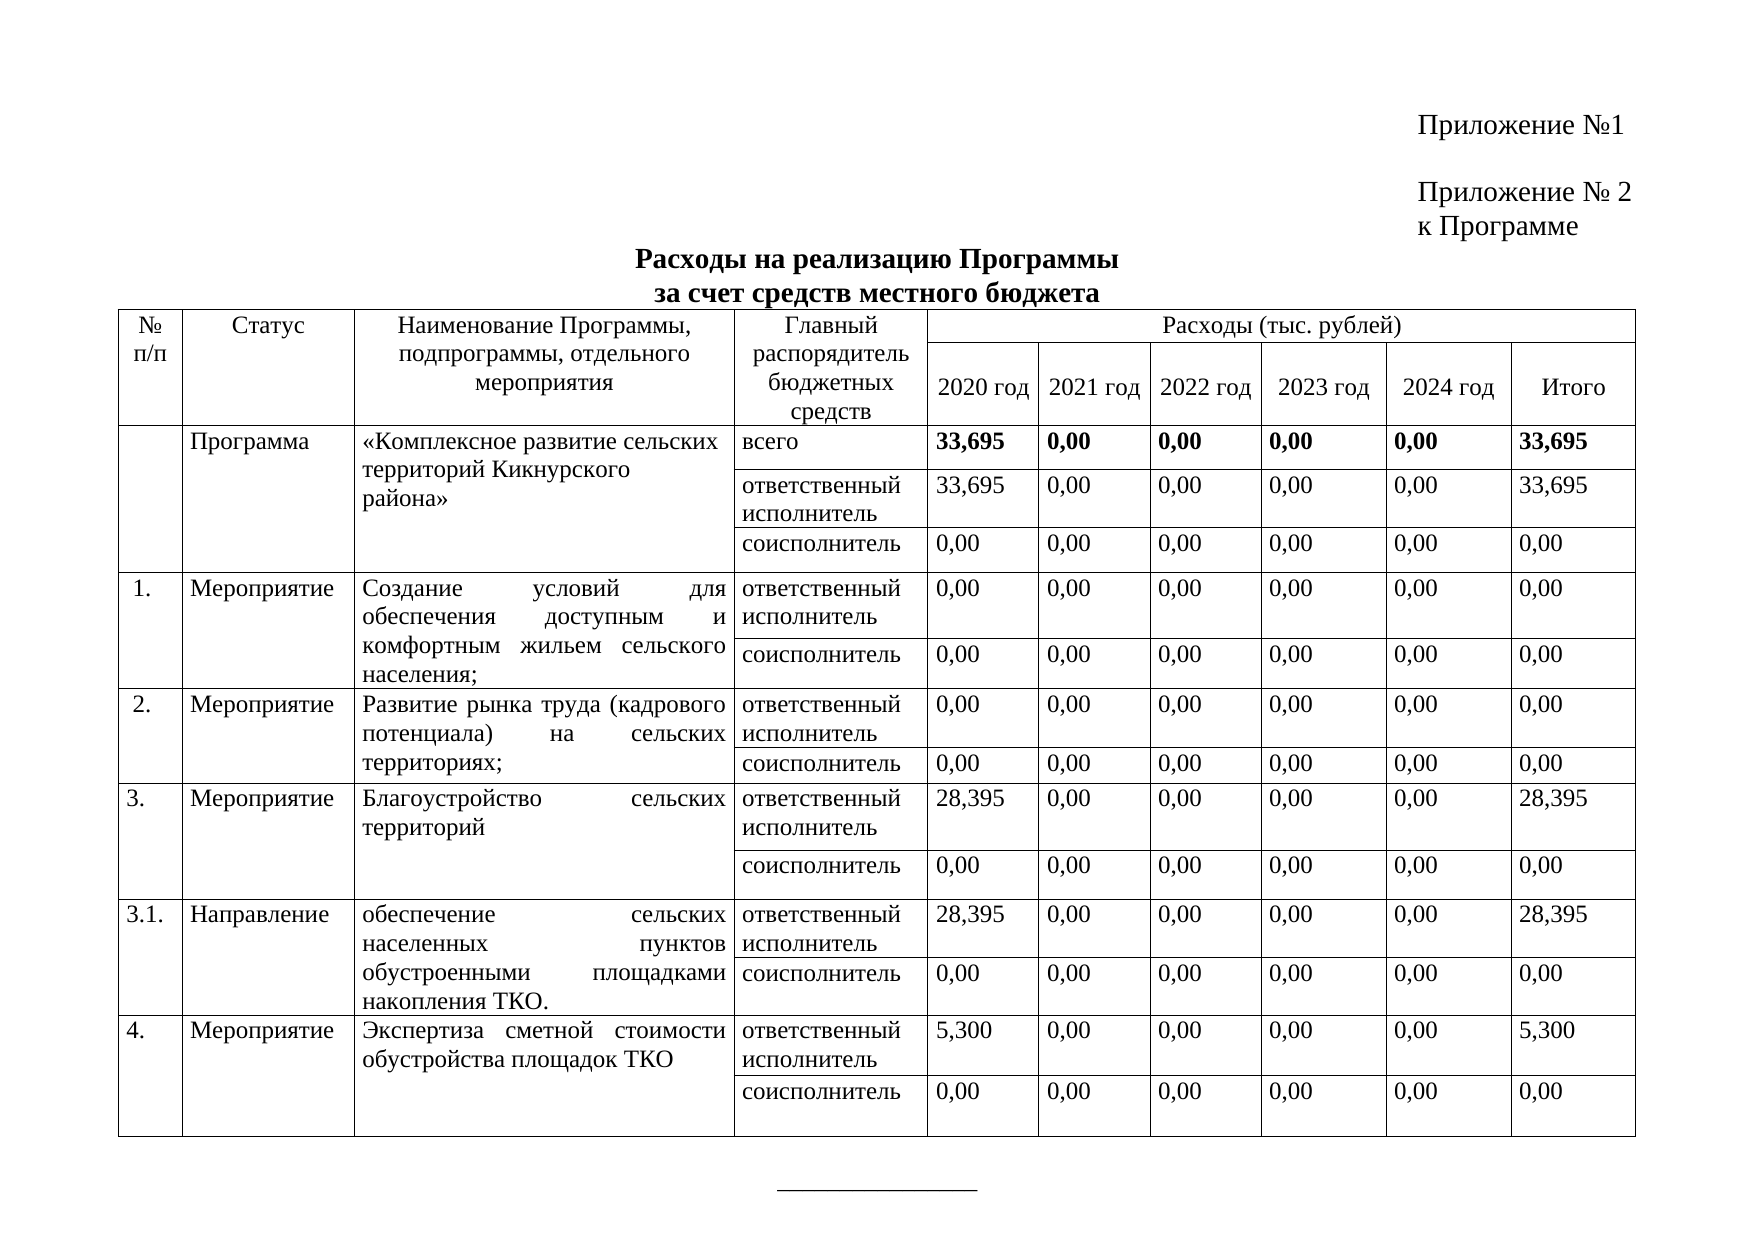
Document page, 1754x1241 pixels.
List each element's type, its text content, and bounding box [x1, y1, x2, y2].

table_cell 33,695 [1512, 470, 1635, 527]
table_cell 0,00 [1512, 958, 1635, 1014]
table_cell 0,00 [1039, 639, 1150, 688]
table_cell 0,00 [1262, 748, 1386, 782]
table_cell 0,00 [1039, 573, 1150, 638]
table_cell 0,00 [1387, 851, 1511, 898]
table_cell 0,00 [928, 528, 1038, 572]
table_cell 0,00 [1512, 528, 1635, 572]
table_cell 3.1. [119, 900, 182, 1014]
table_cell 0,00 [1151, 426, 1261, 469]
table_cell 0,00 [928, 573, 1038, 638]
table_cell Развитие рынка труда (кадрового потенциала) на сельских территориях; [355, 689, 734, 782]
table_cell 0,00 [1512, 689, 1635, 747]
table_cell соисполнитель [735, 958, 927, 1014]
table_cell 0,00 [1039, 689, 1150, 747]
table_cell соисполнитель [735, 528, 927, 572]
table_cell 0,00 [1512, 639, 1635, 688]
table_cell 0,00 [1262, 1076, 1386, 1136]
table_cell 0,00 [1387, 689, 1511, 747]
table_cell 0,00 [1387, 958, 1511, 1014]
table_cell 0,00 [1151, 900, 1261, 957]
table_cell 0,00 [928, 851, 1038, 898]
table_cell 0,00 [1262, 900, 1386, 957]
table_cell Благоустройство сельских территорий [355, 784, 734, 898]
table_cell 5,300 [928, 1016, 1038, 1075]
table_cell 0,00 [1262, 528, 1386, 572]
table_cell 0,00 [1387, 748, 1511, 782]
table_cell 0,00 [1262, 639, 1386, 688]
text ________________ [118, 1165, 1636, 1194]
table_header № п/п [119, 310, 182, 425]
table_cell 0,00 [1151, 784, 1261, 849]
table_cell 0,00 [1262, 958, 1386, 1014]
table_cell 0,00 [1151, 689, 1261, 747]
table_cell 0,00 [1387, 1076, 1511, 1136]
table_cell обеспечение сельских населенных пунктов обустроенными площадками накопления ТКО. [355, 900, 734, 1014]
table_cell 3. [119, 784, 182, 898]
table_cell соисполнитель [735, 639, 927, 688]
table_cell 0,00 [1262, 1016, 1386, 1075]
table_cell Мероприятие [183, 573, 354, 688]
table_cell 0,00 [1039, 748, 1150, 782]
table_cell всего [735, 426, 927, 469]
table_cell 2020 год [928, 343, 1038, 425]
table_cell 0,00 [1387, 470, 1511, 527]
table_cell 0,00 [1387, 1016, 1511, 1075]
table_cell 0,00 [1512, 851, 1635, 898]
text Приложение № 2 [118, 174, 1636, 208]
table_header Наименование Программы, подпрограммы, отдельного мероприятия [355, 310, 734, 425]
table_cell 0,00 [1039, 900, 1150, 957]
table_cell 0,00 [1387, 573, 1511, 638]
text к Программе [118, 208, 1636, 242]
table_cell 0,00 [1151, 470, 1261, 527]
table_cell 0,00 [1151, 639, 1261, 688]
table_cell Мероприятие [183, 1016, 354, 1136]
table_cell 0,00 [1039, 851, 1150, 898]
table_cell Программа [183, 426, 354, 572]
table_cell [119, 426, 182, 572]
table_cell 0,00 [1039, 528, 1150, 572]
table_cell ответственный исполнитель [735, 689, 927, 747]
table_cell 28,395 [928, 900, 1038, 957]
table_cell 0,00 [1151, 748, 1261, 782]
table_cell 0,00 [1039, 470, 1150, 527]
table_cell 33,695 [928, 470, 1038, 527]
table_cell 0,00 [1512, 748, 1635, 782]
table_cell Мероприятие [183, 784, 354, 898]
table_cell Итого [1512, 343, 1635, 425]
table_cell 4. [119, 1016, 182, 1136]
table_cell ответственный исполнитель [735, 470, 927, 527]
table_cell 0,00 [1387, 784, 1511, 849]
table_header Расходы (тыс. рублей) [928, 310, 1635, 342]
text за счет средств местного бюджета [118, 275, 1636, 309]
table_cell 0,00 [1262, 470, 1386, 527]
table_cell 0,00 [1262, 689, 1386, 747]
table_cell 0,00 [1039, 1016, 1150, 1075]
table_cell 0,00 [1387, 900, 1511, 957]
table_cell ответственный исполнитель [735, 1016, 927, 1075]
table_cell 0,00 [1151, 1076, 1261, 1136]
table_cell 2024 год [1387, 343, 1511, 425]
table_cell 0,00 [1151, 958, 1261, 1014]
table_cell Направление [183, 900, 354, 1014]
table_cell 0,00 [1262, 573, 1386, 638]
table_cell 2022 год [1151, 343, 1261, 425]
table_cell 0,00 [928, 689, 1038, 747]
table_cell 2021 год [1039, 343, 1150, 425]
table_cell 0,00 [928, 639, 1038, 688]
table_cell Экспертиза сметной стоимости обустройства площадок ТКО [355, 1016, 734, 1136]
table_cell 0,00 [1512, 573, 1635, 638]
table_cell 0,00 [928, 748, 1038, 782]
table_cell 0,00 [1039, 1076, 1150, 1136]
table_cell 0,00 [1151, 851, 1261, 898]
table_cell 1. [119, 573, 182, 688]
table_cell 0,00 [1387, 639, 1511, 688]
table_cell 0,00 [1151, 1016, 1261, 1075]
table_cell 0,00 [1512, 1076, 1635, 1136]
table_cell 0,00 [1039, 426, 1150, 469]
table_cell «Комплексное развитие сельских территорий Кикнурского района» [355, 426, 734, 572]
table_header Главный распорядитель бюджетных средств [735, 310, 927, 425]
table_cell ответственный исполнитель [735, 784, 927, 849]
table_cell 0,00 [1151, 528, 1261, 572]
table_cell соисполнитель [735, 851, 927, 898]
table_cell ответственный исполнитель [735, 573, 927, 638]
table_cell Мероприятие [183, 689, 354, 782]
table_cell соисполнитель [735, 1076, 927, 1136]
table_cell 0,00 [1039, 784, 1150, 849]
table_cell 28,395 [1512, 784, 1635, 849]
table_cell 28,395 [928, 784, 1038, 849]
table_cell 33,695 [928, 426, 1038, 469]
table_cell 0,00 [1262, 426, 1386, 469]
table_cell 0,00 [1262, 784, 1386, 849]
table_cell Создание условий для обеспечения доступным и комфортным жильем сельского населения; [355, 573, 734, 688]
table_cell соисполнитель [735, 748, 927, 782]
table_cell 0,00 [1387, 528, 1511, 572]
table_cell 0,00 [928, 958, 1038, 1014]
table_header Статус [183, 310, 354, 425]
table_cell 2023 год [1262, 343, 1386, 425]
table_cell 33,695 [1512, 426, 1635, 469]
table_cell 0,00 [1387, 426, 1511, 469]
table_cell 0,00 [1262, 851, 1386, 898]
text Расходы на реализацию Программы [118, 242, 1636, 275]
text Приложение №1 [118, 107, 1636, 141]
table_cell 2. [119, 689, 182, 782]
table_cell 5,300 [1512, 1016, 1635, 1075]
table_cell 0,00 [1039, 958, 1150, 1014]
table_cell 0,00 [1151, 573, 1261, 638]
table_cell 28,395 [1512, 900, 1635, 957]
table_cell ответственный исполнитель [735, 900, 927, 957]
table_cell 0,00 [928, 1076, 1038, 1136]
